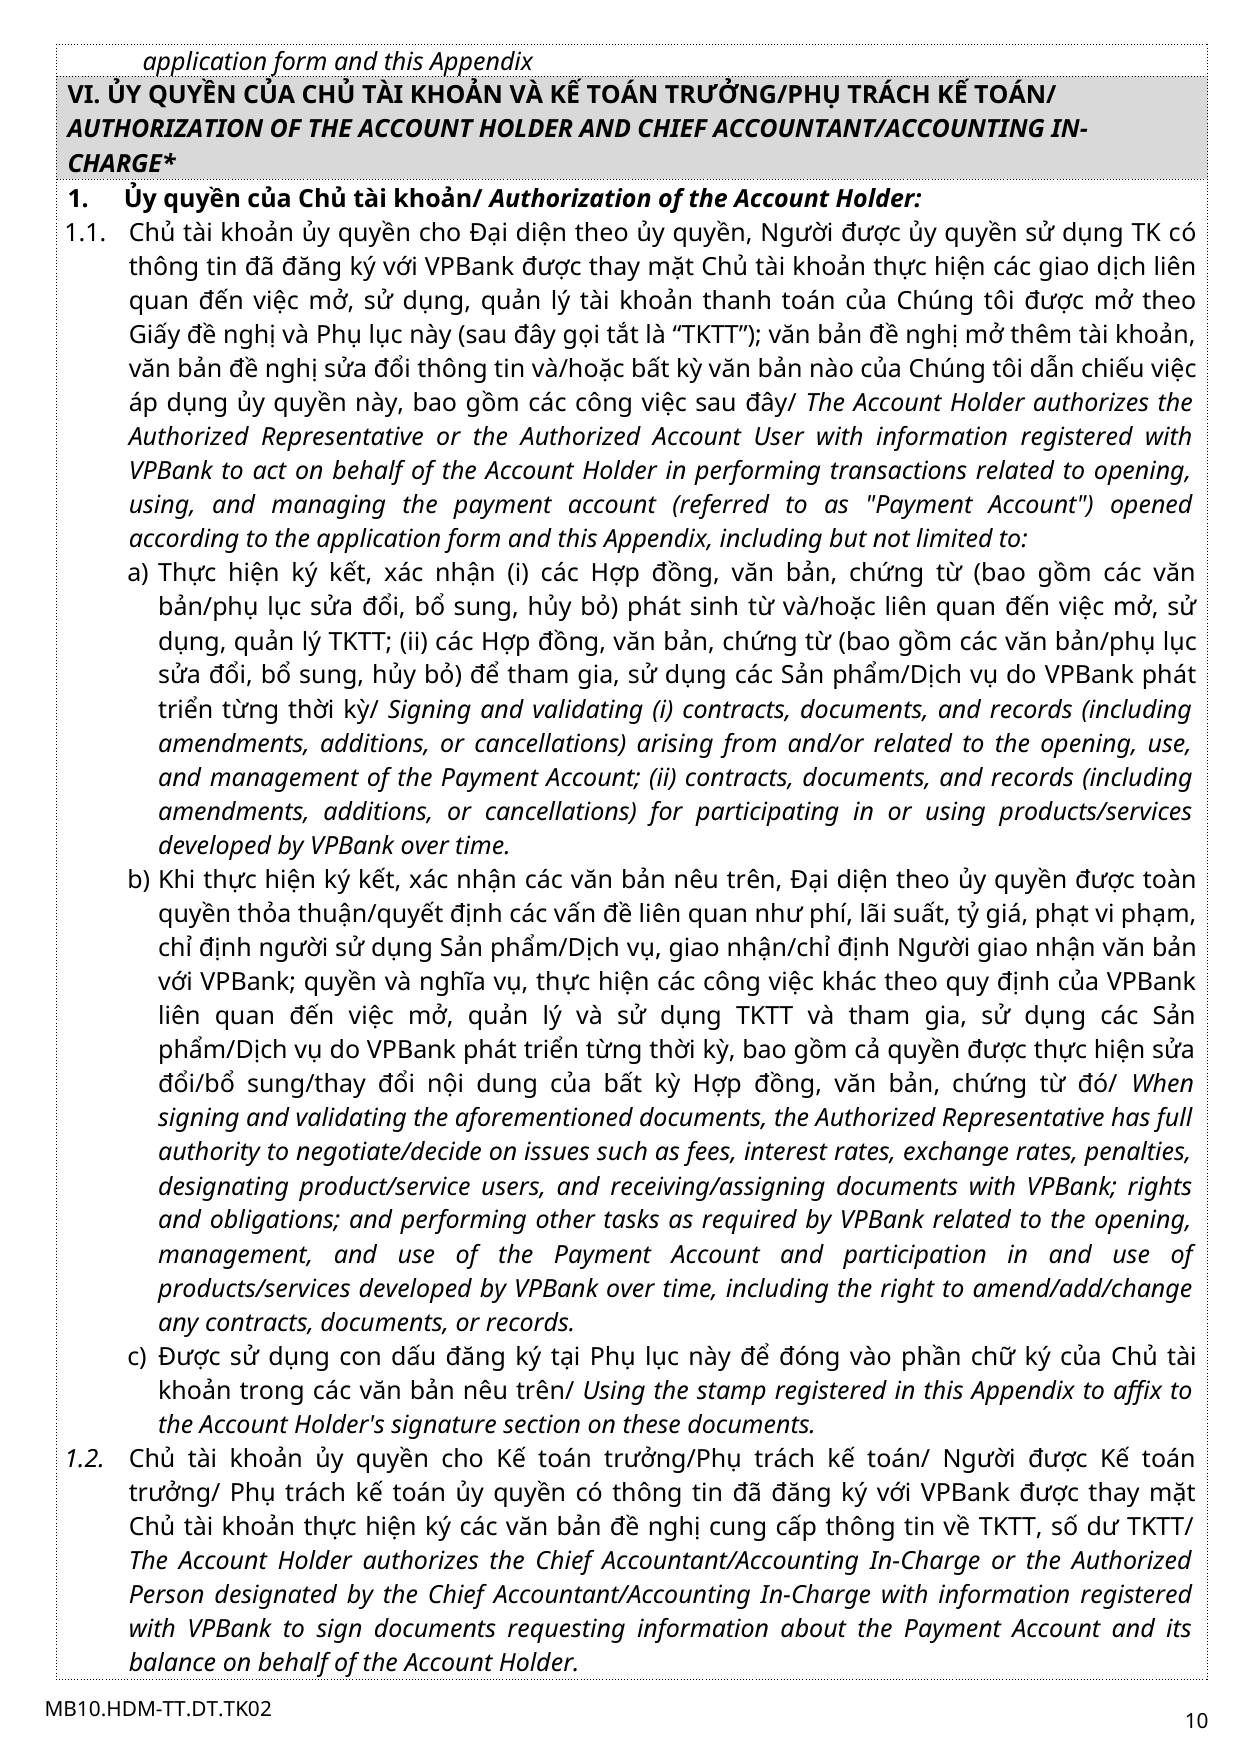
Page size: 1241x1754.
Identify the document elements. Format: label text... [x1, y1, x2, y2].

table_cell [56, 179, 1208, 1679]
table_cell VI. ỦY QUYỀN CỦA CHỦ TÀI KHOẢN VÀ KẾ TOÁN TRƯỞNG/PHỤ TRÁCH KẾ TOÁN/ AUTHORIZATION OF THE ACCOUNT HOLDER AND CHIEF ACCOUNTANT/ACCOUNTING IN-CHARGE* [56, 76, 1208, 179]
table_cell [56, 44, 1208, 76]
